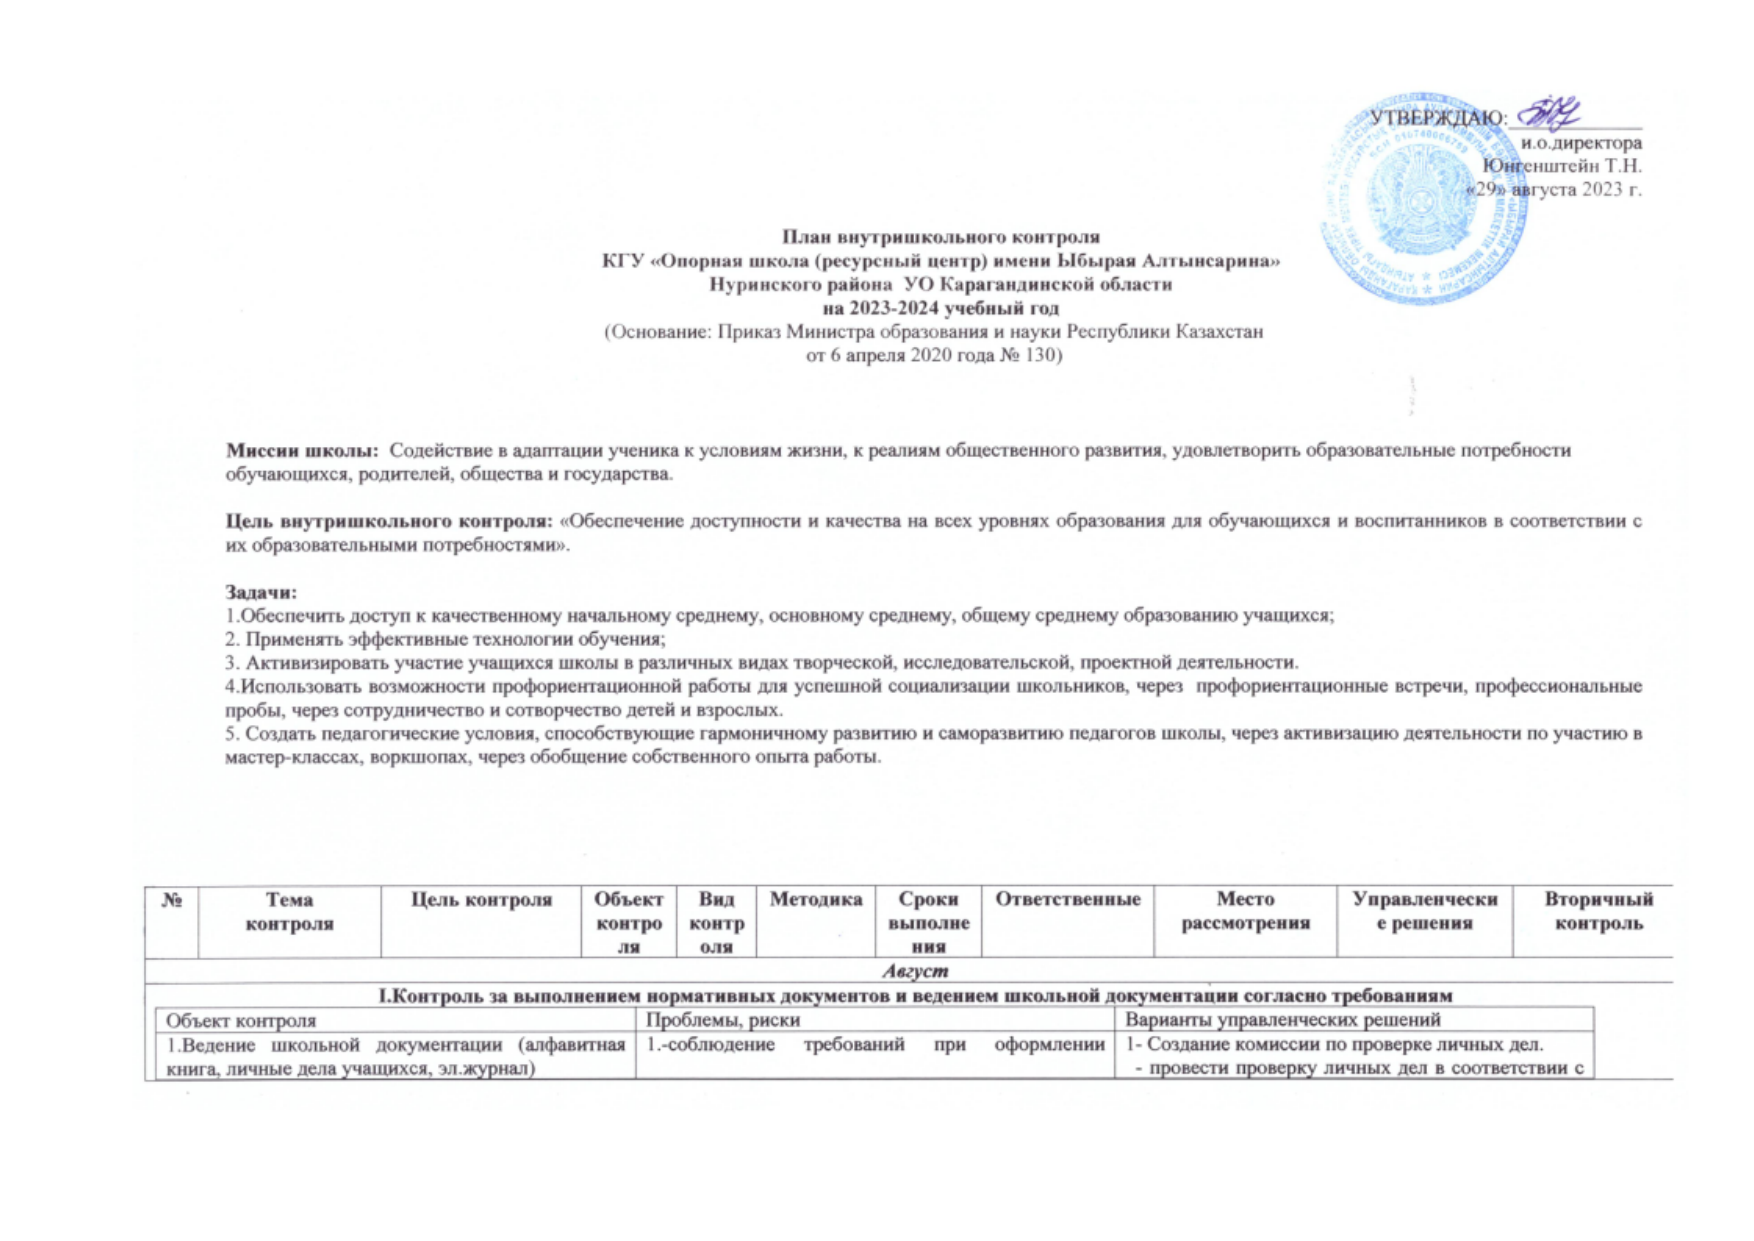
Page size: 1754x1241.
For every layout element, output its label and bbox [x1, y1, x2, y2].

picture [132, 82, 1696, 1110]
